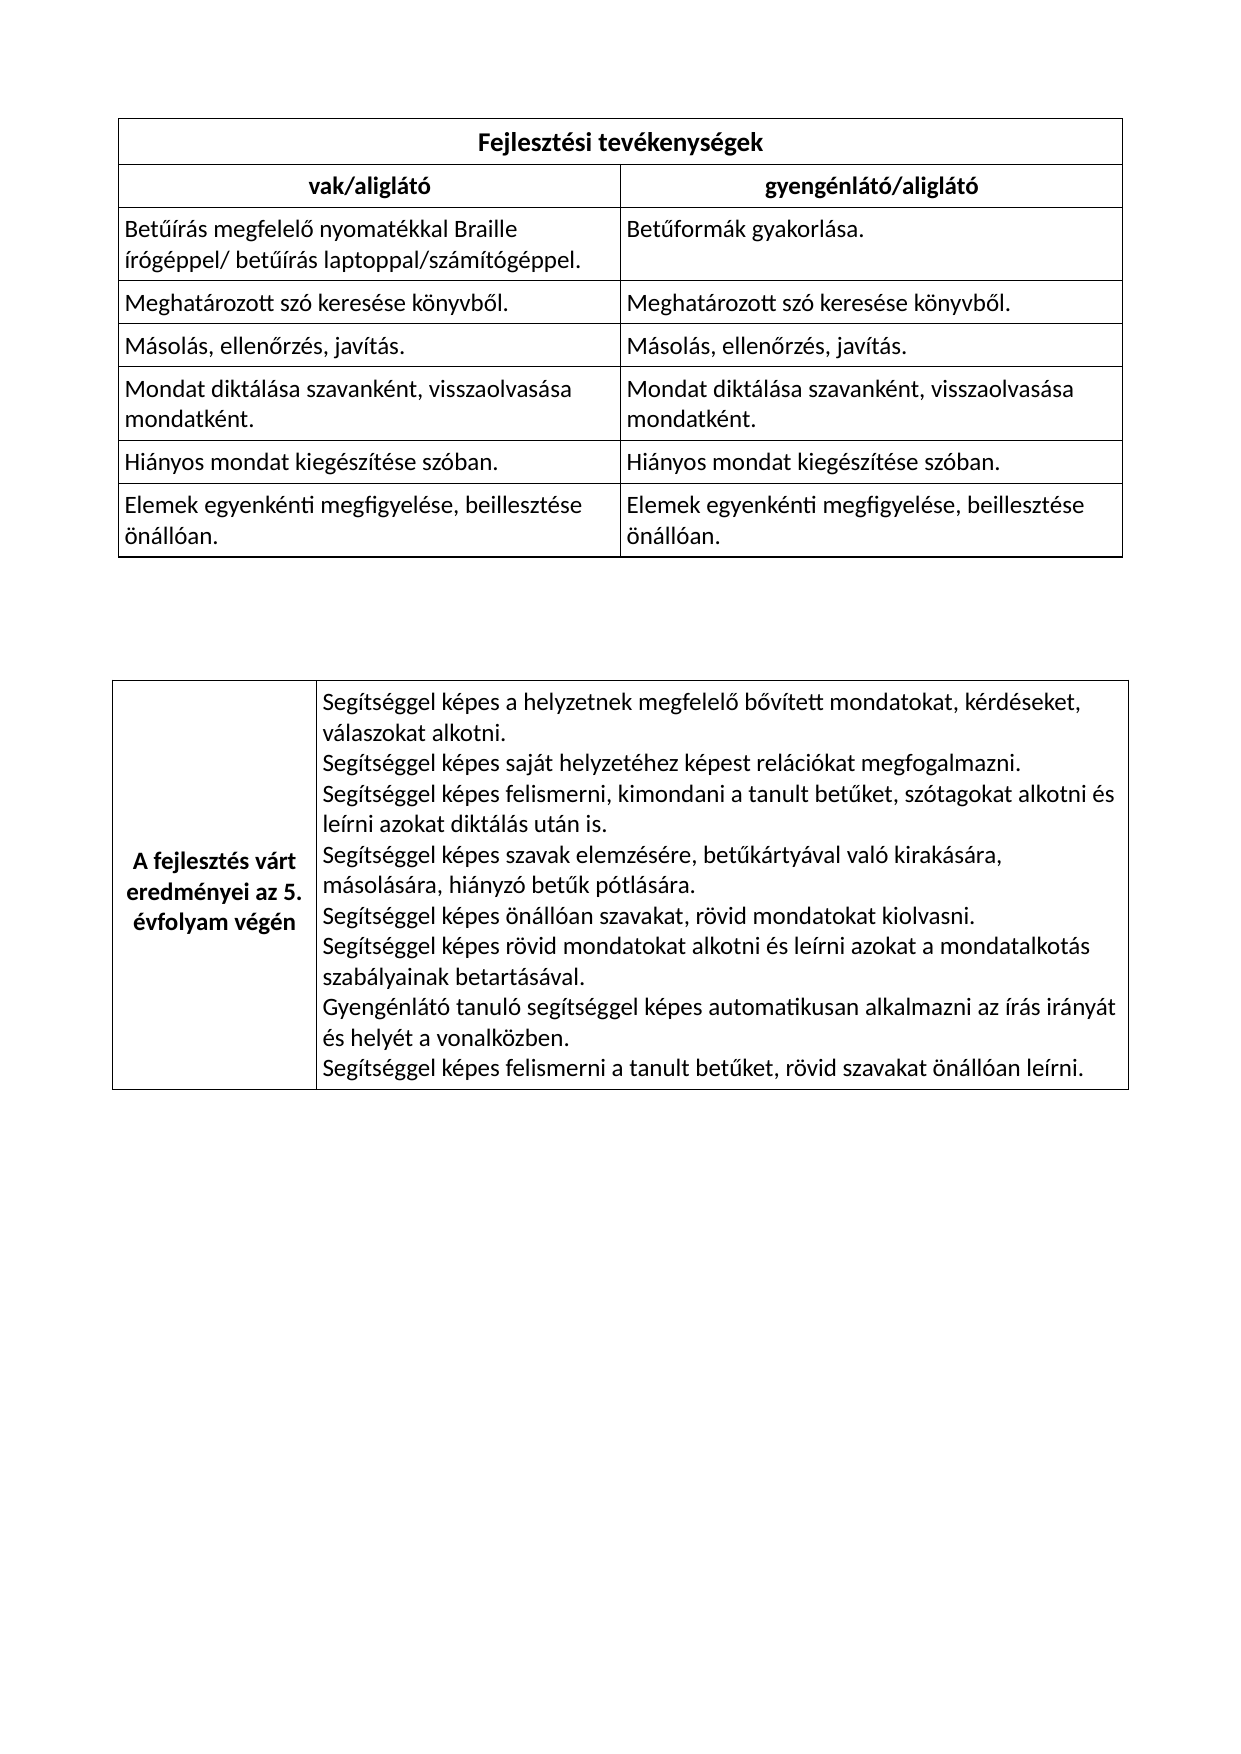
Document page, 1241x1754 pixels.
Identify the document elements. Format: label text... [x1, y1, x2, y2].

table_cell Hiányos mondat kiegészítése szóban. [119, 441, 620, 483]
table_cell vak/aliglátó [119, 165, 620, 207]
table_cell Elemek egyenkénti megfigyelése, beillesztése önállóan. [119, 484, 620, 556]
table_cell Hiányos mondat kiegészítése szóban. [621, 441, 1122, 483]
table_cell Másolás, ellenőrzés, javítás. [119, 324, 620, 366]
table_cell gyengénlátó/aliglátó [621, 165, 1122, 207]
table_cell Mondat diktálása szavanként, visszaolvasása mondatként. [119, 367, 620, 440]
table_cell Betűformák gyakorlása. [621, 208, 1122, 280]
table_cell Elemek egyenkénti megfigyelése, beillesztése önállóan. [621, 484, 1122, 556]
table_cell Mondat diktálása szavanként, visszaolvasása mondatként. [621, 367, 1122, 440]
table_cell Másolás, ellenőrzés, javítás. [621, 324, 1122, 366]
table_cell Meghatározott szó keresése könyvből. [119, 281, 620, 323]
table_cell Meghatározott szó keresése könyvből. [621, 281, 1122, 323]
table_cell Fejlesztési tevékenységek [119, 119, 1122, 164]
table_header Segítséggel képes a helyzetnek megfelelő bővített mondatokat, kérdéseket, válaszokat alkotni. Segítséggel képes saját helyzetéhez képest relációkat megfogalmazni. Segítséggel képes felismerni, kimondani a tanult betűket, szótagokat alkotni és leírni azokat diktálás után is. Segítséggel képes szavak elemzésére, betűkártyával való kirakására, másolására, hiányzó betűk pótlására. Segítséggel képes önállóan szavakat, rövid mondatokat kiolvasni. Segítséggel képes rövid mondatokat alkotni és leírni azokat a mondatalkotás szabályainak betartásával. Gyengénlátó tanuló segítséggel képes automatikusan alkalmazni az írás irányát és helyét a vonalközben. Segítséggel képes felismerni a tanult betűket, rövid szavakat önállóan leírni. [317, 681, 1128, 1089]
table_cell Betűírás megfelelő nyomatékkal Braille írógéppel/ betűírás laptoppal/számítógéppel. [119, 208, 620, 280]
table_header A fejlesztés várt eredményei az 5. évfolyam végén [113, 681, 316, 1089]
